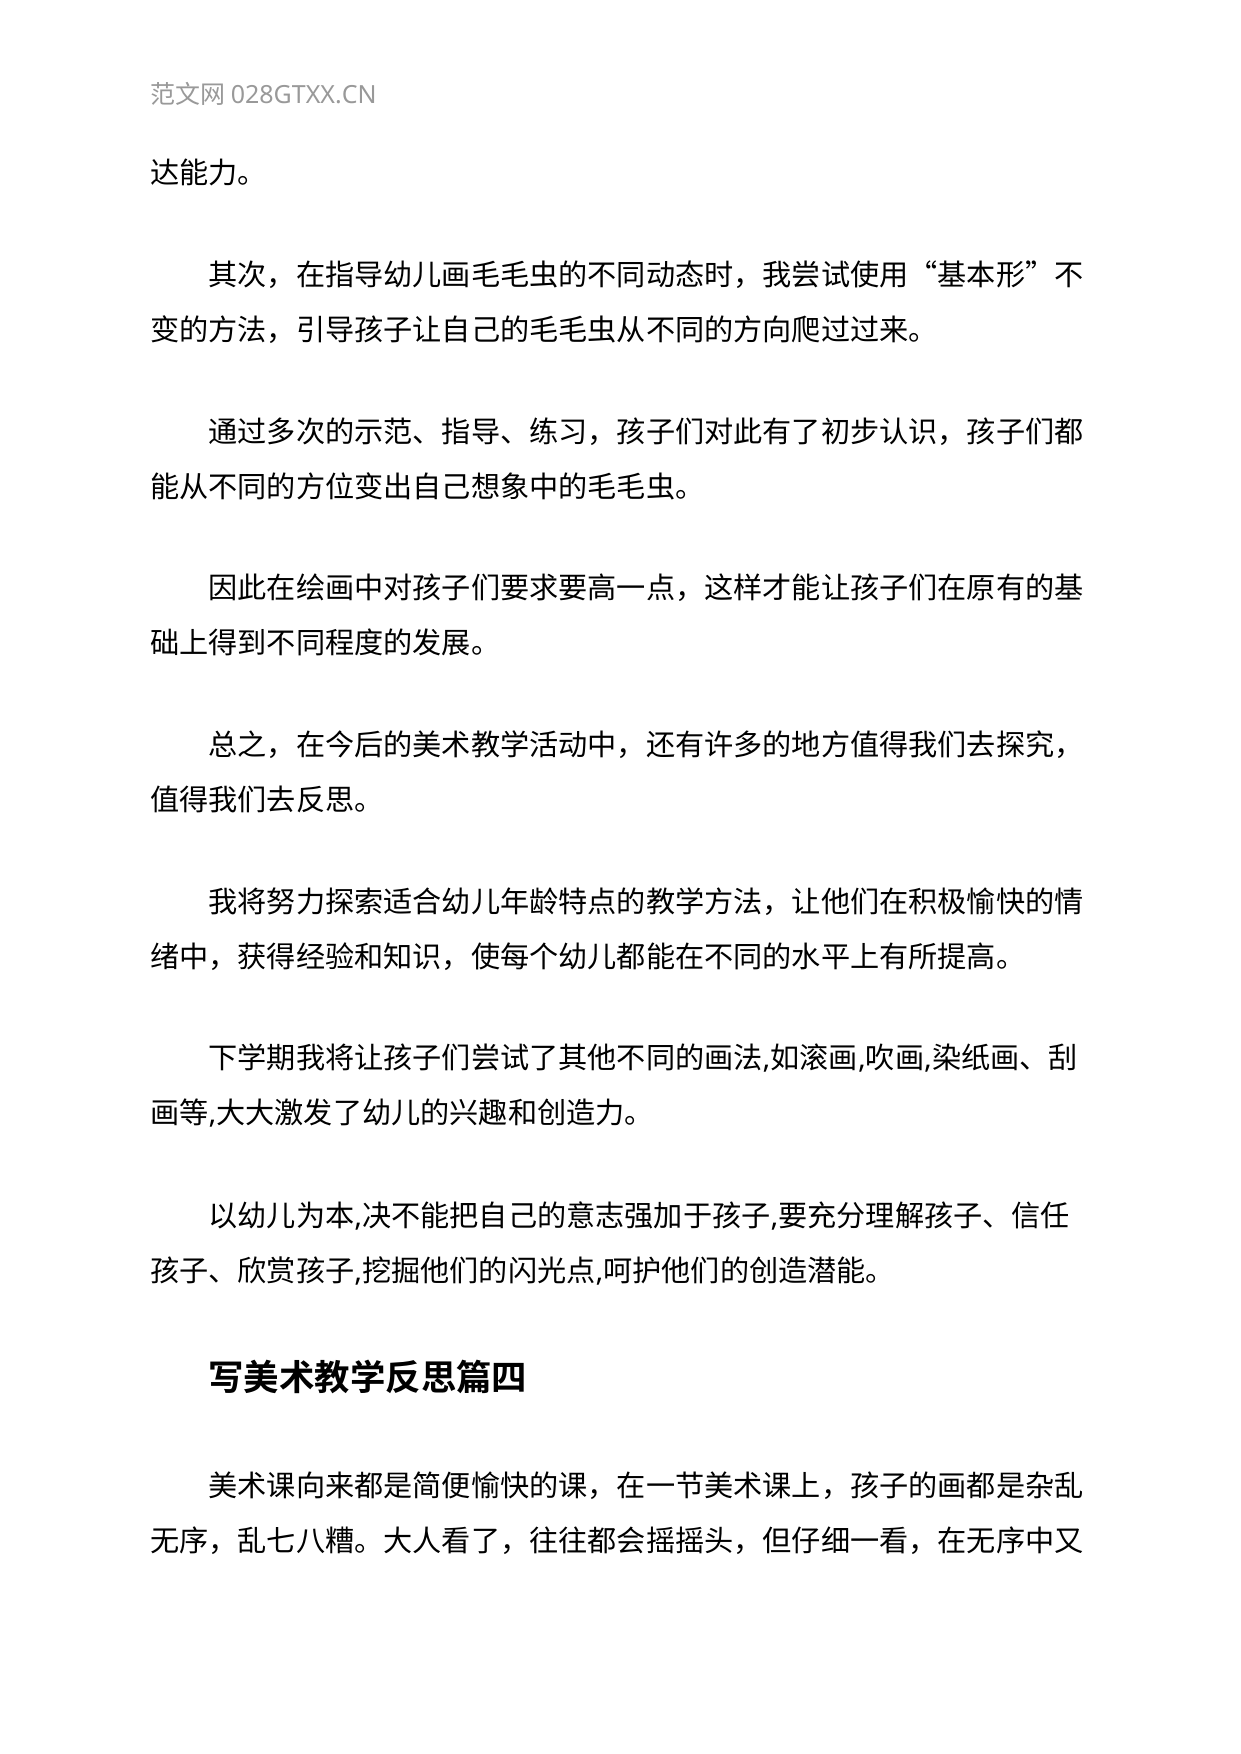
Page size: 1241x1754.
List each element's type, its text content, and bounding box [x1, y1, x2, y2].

text 写美术教学反思篇四 [150, 1349, 1090, 1400]
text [150, 150, 1090, 192]
text 因此在绘画中对孩子们要求要高一点，这样才能让孩子们在原有的基础上得到不同程度的发展。 [150, 565, 1090, 662]
text 下学期我将让孩子们尝试了其他不同的画法,如滚画,吹画,染纸画、刮画等,大大激发了幼儿的兴趣和创造力。 [150, 1035, 1090, 1132]
text 我将努力探索适合幼儿年龄特点的教学方法，让他们在积极愉快的情绪中，获得经验和知识，使每个幼儿都能在不同的水平上有所提高。 [150, 878, 1090, 976]
text 总之，在今后的美术教学活动中，还有许多的地方值得我们去探究，值得我们去反思。 [150, 722, 1090, 819]
text 其次，在指导幼儿画毛毛虫的不同动态时，我尝试使用“基本形”不变的方法，引导孩子让自己的毛毛虫从不同的方向爬过过来。 [150, 252, 1090, 349]
text 以幼儿为本,决不能把自己的意志强加于孩子,要充分理解孩子、信任孩子、欣赏孩子,挖掘他们的闪光点,呵护他们的创造潜能。 [150, 1192, 1090, 1289]
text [150, 1462, 1090, 1560]
text 通过多次的示范、指导、练习，孩子们对此有了初步认识，孩子们都能从不同的方位变出自己想象中的毛毛虫。 [150, 408, 1090, 506]
